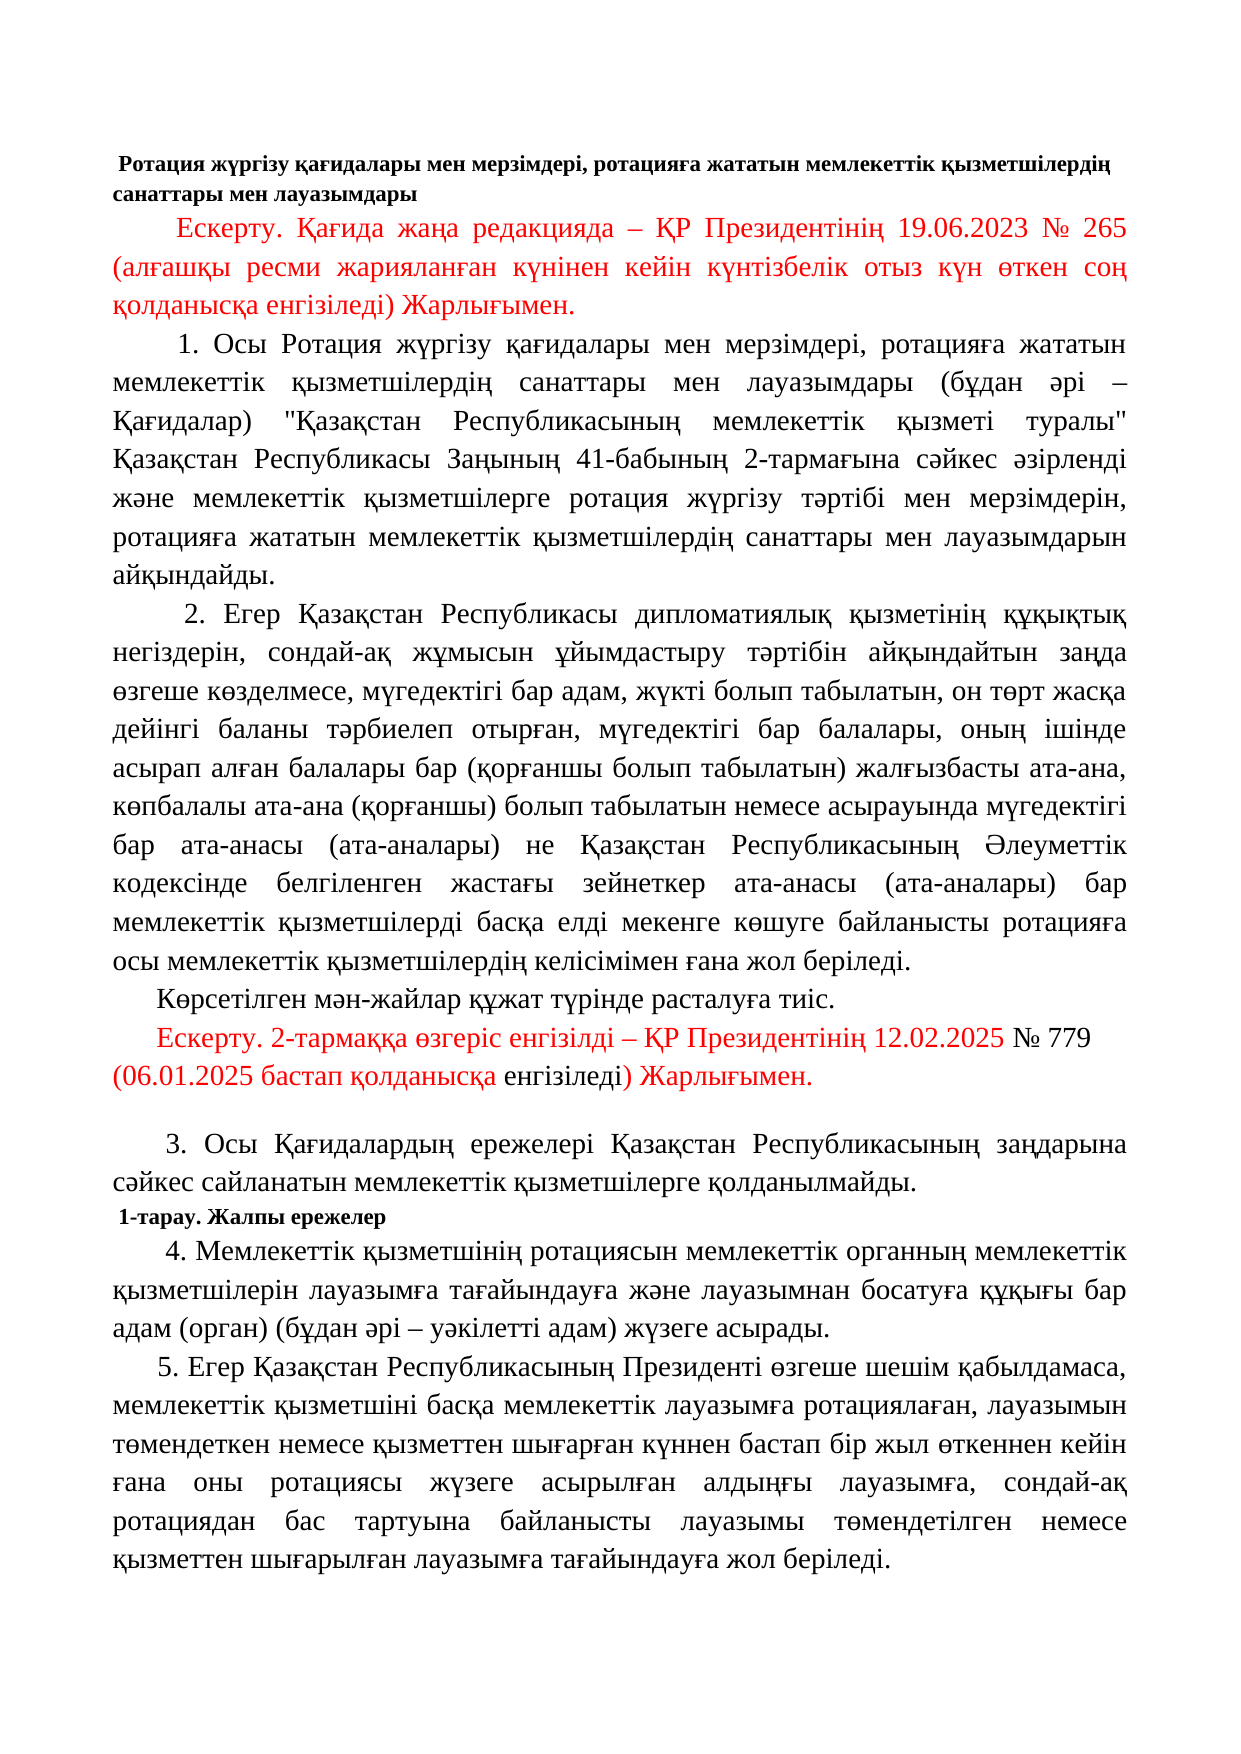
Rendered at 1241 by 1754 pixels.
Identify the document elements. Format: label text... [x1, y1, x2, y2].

text Ротация жүргізу қағидалары мен мерзімдері, ротацияға жататын мемлекеттік қызметшілердің санаттары мен лауазымдары [112, 150, 1128, 207]
text Ескерту. 2-тармаққа өзгеріс енгізілді – ҚР Президентінің 12.02.2025 № 779 (06.01.2025 бастап қолданысқа енгізіледі) Жарлығымен. [112, 1020, 1128, 1122]
text 3. Осы Қағидалардың ережелері Қазақстан Республикасының заңдарына сәйкес сайланатын мемлекеттік қызметшілерге қолданылмайды. [112, 1126, 1128, 1198]
text 1. Осы Ротация жүргізу қағидалары мен мерзімдері, ротацияға жататын мемлекеттік қызметшілердің санаттары мен лауазымдары (бұдан әрі – Қағидалар) "Қазақстан Республикасының мемлекеттік қызметі туралы" Қазақстан Республикасы Заңының 41-бабының 2-тармағына сәйкес әзірленді және мемлекеттік қызметшілерге ротация жүргізу тәртібі мен мерзімдерін, ротацияға жататын мемлекеттік қызметшілердің санаттары мен лауазымдарын айқындайды. [112, 326, 1128, 591]
text Көрсетілген мән-жайлар құжат түрінде расталуға тиіс. [112, 981, 1128, 1015]
text Ескерту. Қағида жаңа редакцияда – ҚР Президентінің 19.06.2023 № 265 (алғашқы ресми жарияланған күнінен кейін күнтізбелік отыз күн өткен соң қолданысқа енгізіледі) Жарлығымен. [112, 210, 1128, 321]
text 2. Егер Қазақстан Республикасы дипломатиялық қызметінің құқықтық негіздерін, сондай-ақ жұмысын ұйымдастыру тәртібін айқындайтын заңда өзгеше көзделмесе, мүгедектігі бар адам, жүкті болып табылатын, он төрт жасқа дейінгі баланы тәрбиелеп отырған, мүгедектігі бар балалары, оның ішінде асырап алған балалары бар (қорғаншы болып табылатын) жалғызбасты ата-ана, көпбалалы ата-ана (қорғаншы) болып табылатын немесе асырауында мүгедектігі бар ата-анасы (ата-аналары) не Қазақстан Республикасының Әлеуметтік кодексінде белгіленген жастағы зейнеткер ата-анасы (ата-аналары) бар мемлекеттік қызметшілерді басқа елді мекенге көшуге байланысты ротацияға осы мемлекеттік қызметшілердің келісімімен ғана жол беріледі. [112, 596, 1128, 976]
text 4. Мемлекеттік қызметшінің ротациясын мемлекеттік органның мемлекеттік қызметшілерін лауазымға тағайындауға және лауазымнан босатуға құқығы бар адам (орган) (бұдан әрі – уәкілетті адам) жүзеге асырады. [112, 1233, 1128, 1344]
text 1-тарау. Жалпы ережелер [112, 1203, 1128, 1229]
text 5. Егер Қазақстан Республикасының Президенті өзгеше шешім қабылдамаса, мемлекеттік қызметшіні басқа мемлекеттік лауазымға ротациялаған, лауазымын төмендеткен немесе қызметтен шығарған күннен бастап бір жыл өткеннен кейін ғана оны ротациясы жүзеге асырылған алдыңғы лауазымға, сондай-ақ ротациядан бас тартуына байланысты лауазымы төмендетілген немесе қызметтен шығарылған лауазымға тағайындауға жол беріледі. [112, 1349, 1128, 1575]
